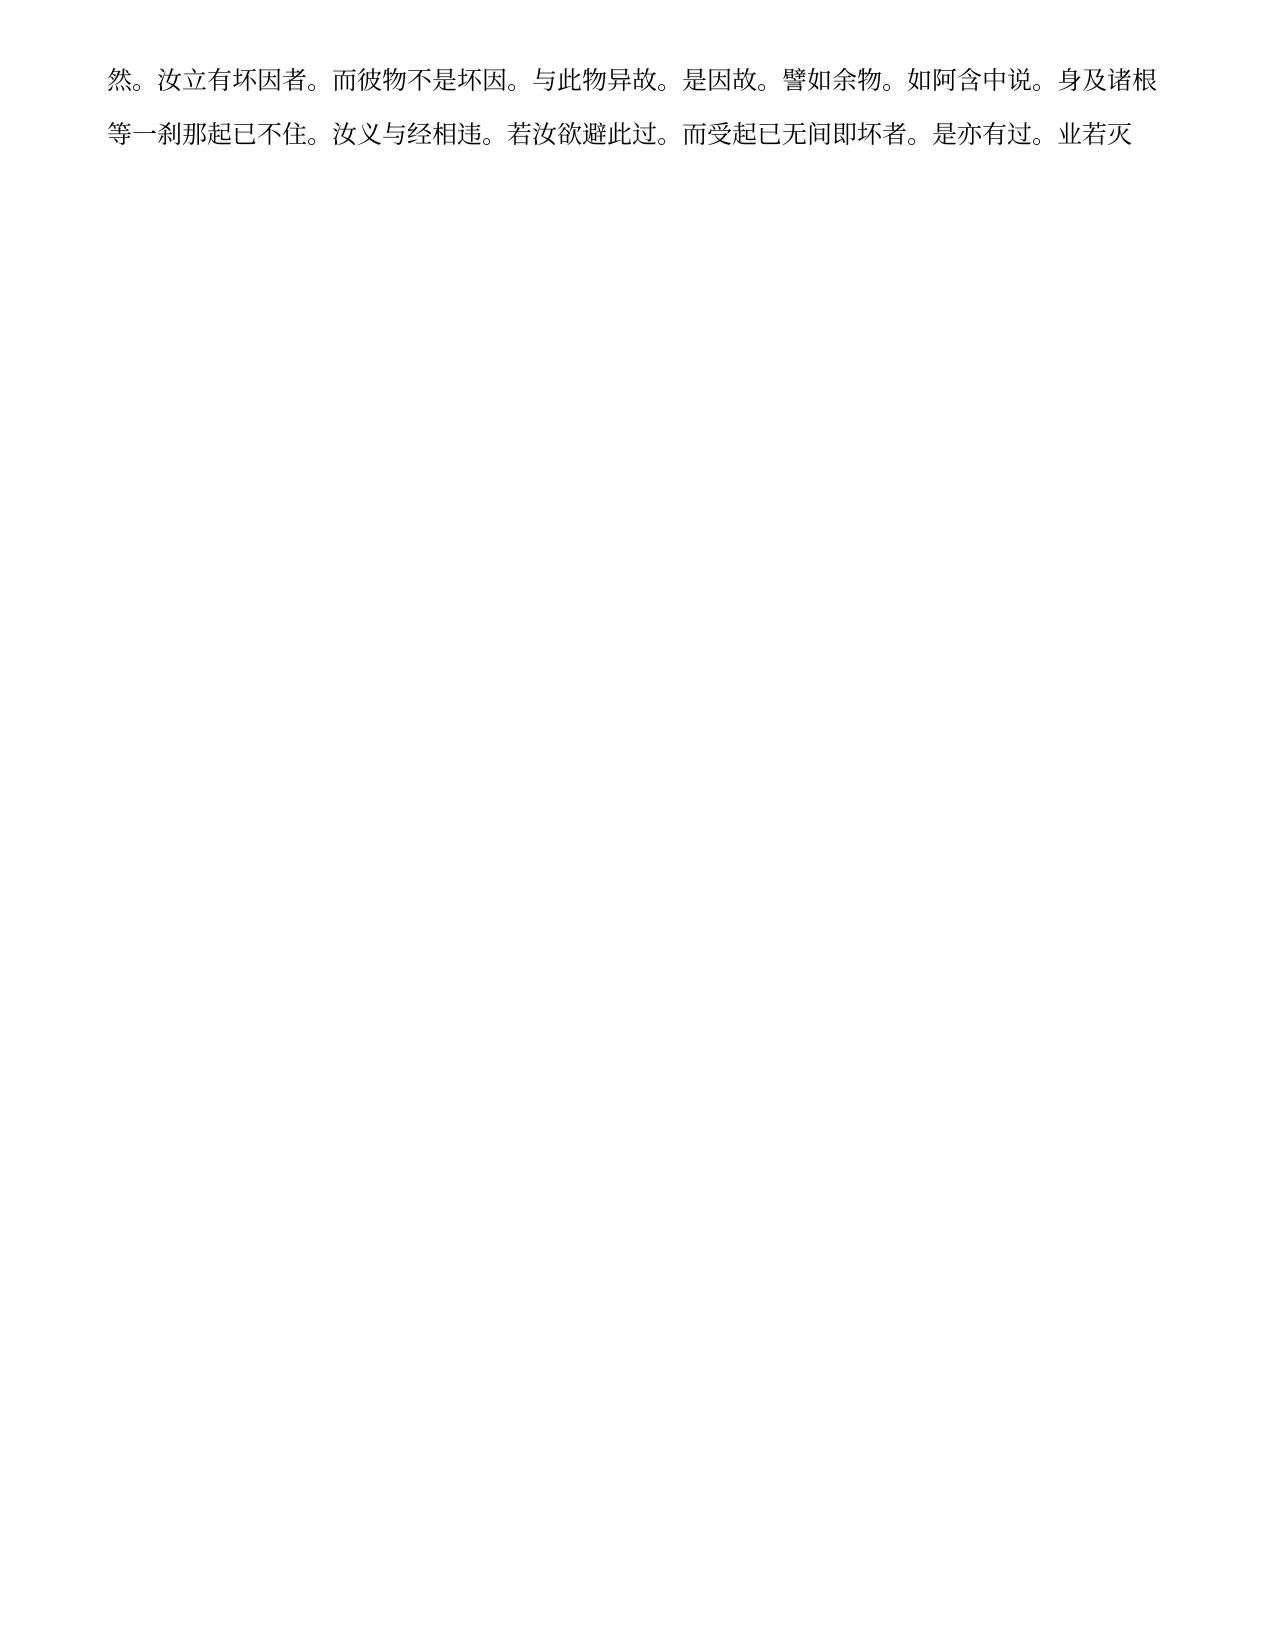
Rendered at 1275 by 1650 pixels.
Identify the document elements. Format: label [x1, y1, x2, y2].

text [107, 60, 1159, 151]
